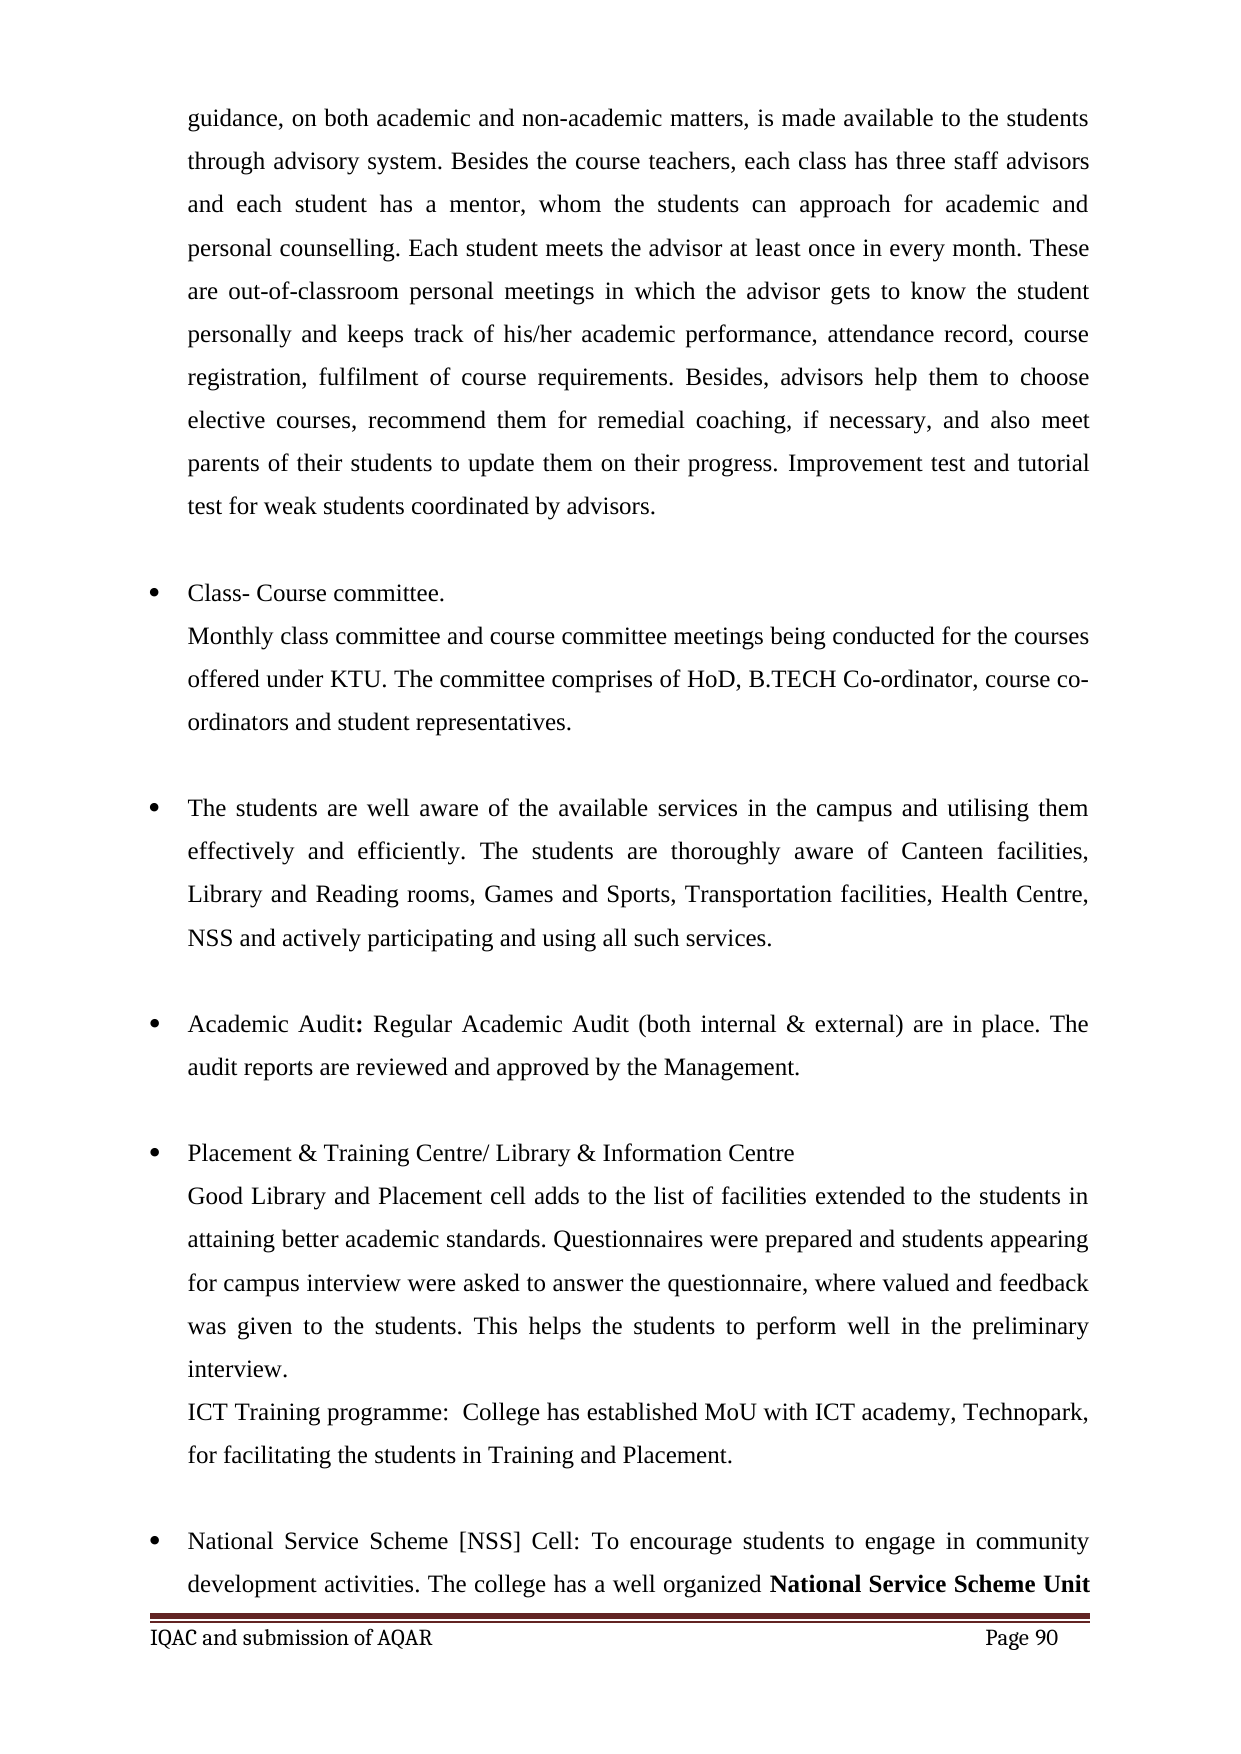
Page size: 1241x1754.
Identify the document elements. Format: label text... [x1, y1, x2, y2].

list The students are well aware of the available services in the campus and utilising them effectively and efficiently. The students are thoroughly aware of Canteen facilities, Library and Reading rooms, Games and Sports, Transportation facilities, Health Centre, NSS and actively participating and using all such services. [150, 793, 1090, 951]
text Monthly class committee and course committee meetings being conducted for the courses offered under KTU. The committee comprises of HoD, B.TECH Co-ordinator, course co-ordinators and student representatives. [187, 621, 1090, 736]
list Academic Audit: Regular Academic Audit (both internal & external) are in place. The audit reports are reviewed and approved by the Management. [150, 1009, 1090, 1081]
list Class- Course committee. [150, 578, 1090, 606]
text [187, 103, 1090, 520]
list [150, 1526, 1090, 1598]
text Good Library and Placement cell adds to the list of facilities extended to the students in attaining better academic standards. Questionnaires were prepared and students appearing for campus interview were asked to answer the questionnaire, where valued and feedback was given to the students. This helps the students to perform well in the preliminary interview. [187, 1181, 1090, 1383]
list Placement & Training Centre/ Library & Information Centre [150, 1138, 1090, 1167]
text ICT Training programme: College has established MoU with ICT academy, Technopark, for facilitating the students in Training and Placement. [187, 1397, 1090, 1469]
